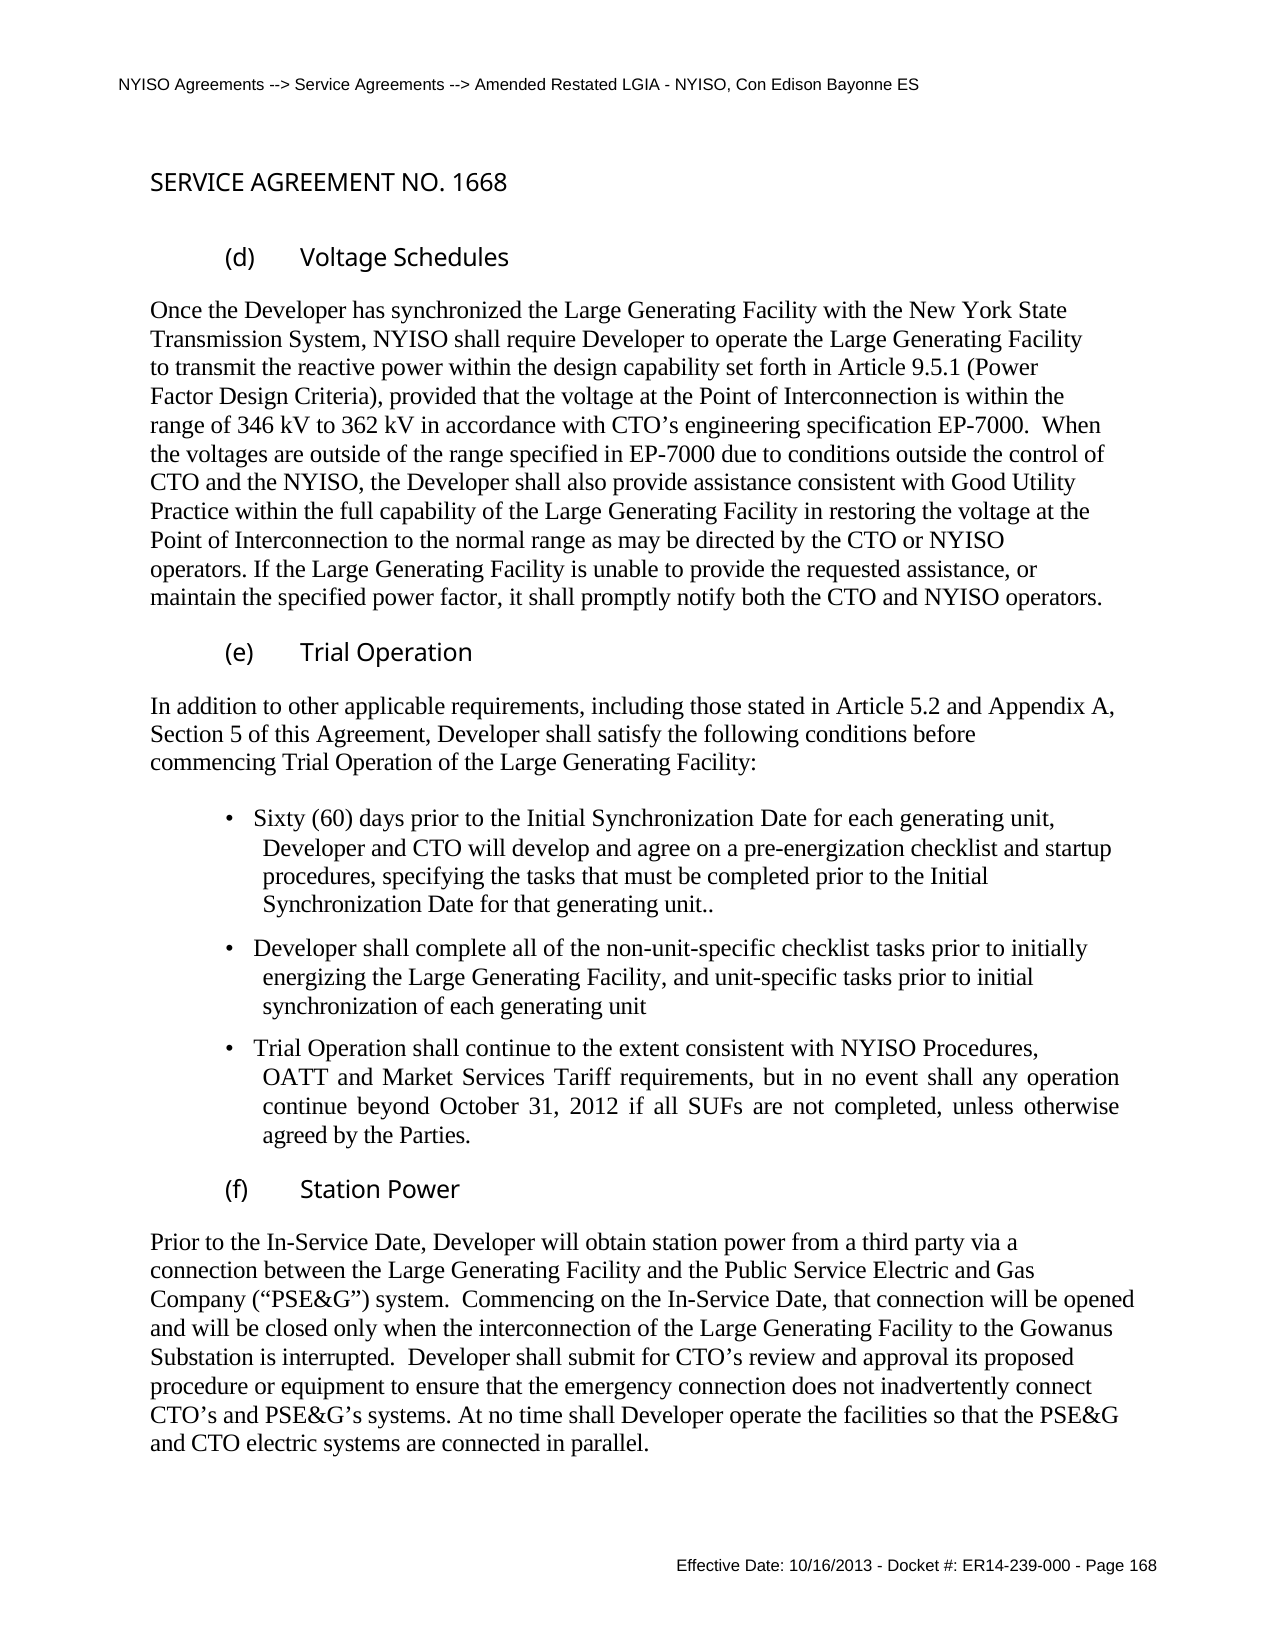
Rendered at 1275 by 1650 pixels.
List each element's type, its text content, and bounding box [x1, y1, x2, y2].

text Once the Developer has synchronized the Large Generating Facility with the New York State Transmission System, NYISO shall require Developer to operate the Large Generating Facility to transmit the reactive power within the design capability set forth in Article 9.5.1 (Power Factor Design Criteria), provided that the voltage at the Point of Interconnection is within the range of 346 kV to 362 kV in accordance with CTO’s engineering specification EP-7000. When the voltages are outside of the range specified in EP-7000 due to conditions outside the control of CTO and the NYISO, the Developer shall also provide assistance consistent with Good Utility Practice within the full capability of the Large Generating Facility in restoring the voltage at the Point of Interconnection to the normal range as may be directed by the CTO or NYISO operators. If the Large Generating Facility is unable to provide the requested assistance, or maintain the specified power factor, it shall promptly notify both the CTO and NYISO operators. [150, 295, 1145, 612]
text Prior to the In-Service Date, Developer will obtain station power from a third party via a connection between the Large Generating Facility and the Public Service Electric and Gas Company (“PSE&G”) system. Commencing on the In-Service Date, that connection will be opened and will be closed only when the interconnection of the Large Generating Facility to the Gowanus Substation is interrupted. Developer shall submit for CTO’s review and approval its proposed procedure or equipment to ensure that the emergency connection does not inadvertently connect CTO’s and PSE&G’s systems. At no time shall Developer operate the facilities so that the PSE&G and CTO electric systems are connected in parallel. [150, 1227, 1145, 1458]
text In addition to other applicable requirements, including those stated in Article 5.2 and Appendix A, Section 5 of this Agreement, Developer shall satisfy the following conditions before commencing Trial Operation of the Large Generating Facility: [150, 692, 1124, 776]
text • Trial Operation shall continue to the extent consistent with NYISO Procedures, [225, 1033, 1275, 1062]
text SERVICE AGREEMENT NO. 1668 [150, 168, 1275, 197]
text (d) Voltage Schedules [225, 243, 1275, 272]
text (f) Station Power [225, 1175, 1275, 1204]
text Developer and CTO will develop and agree on a pre-energization checklist and startup procedures, specifying the tasks that must be completed prior to the Initial Synchronization Date for that generating unit.. [262, 833, 1132, 918]
text OATT and Market Services Tariff requirements, but in no event shall any operation continue beyond October 31, 2012 if all SUFs are not completed, unless otherwise agreed by the Parties. [262, 1062, 1120, 1149]
text • Developer shall complete all of the non-unit-specific checklist tasks prior to initially energizing the Large Generating Facility, and unit-specific tasks prior to initial synchronization of each generating unit [225, 933, 1126, 1020]
text • Sixty (60) days prior to the Initial Synchronization Date for each generating unit, [225, 804, 1275, 832]
text (e) Trial Operation [225, 638, 1275, 667]
